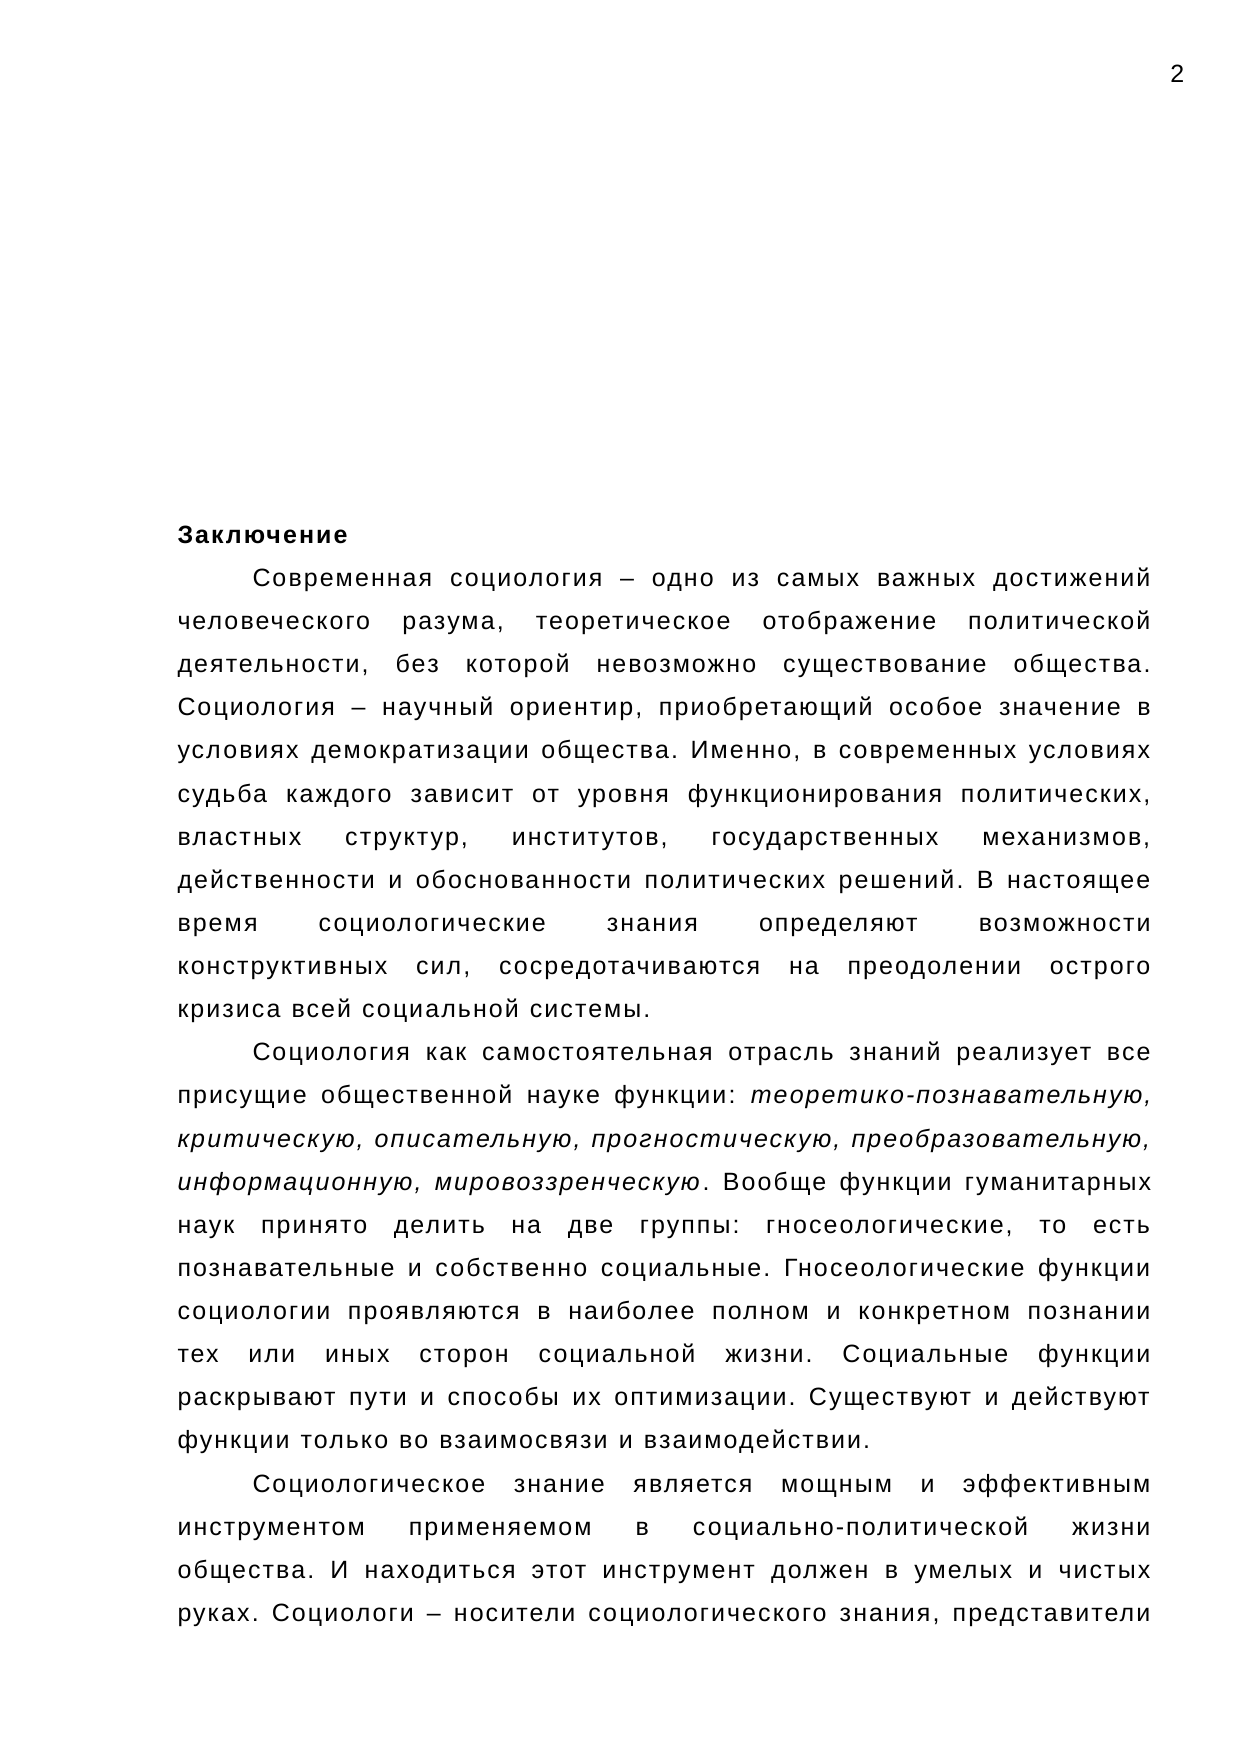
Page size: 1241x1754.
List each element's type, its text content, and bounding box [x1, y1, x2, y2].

text Социология как самостоятельная отрасль знаний реализует все присущие общественной науке функции: теоретико-познавательную, критическую, описательную, прогностическую, преобразовательную, информационную, мировоззренческую. Вообще функции гуманитарных наук принято делить на две группы: гносеологические, то есть познавательные и собственно социальные. Гносеологические функции социологии проявляются в наиболее полном и конкретном познании тех или иных сторон социальной жизни. Социальные функции раскрывают пути и способы их оптимизации. Существуют и действуют функции только во взаимосвязи и взаимодействии. [177, 1037, 1152, 1454]
subtitle Заключение [177, 520, 1152, 549]
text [177, 1469, 1152, 1627]
text Современная социология – одно из самых важных достижений человеческого разума, теоретическое отображение политической деятельности, без которой невозможно существование общества. Социология – научный ориентир, приобретающий особое значение в условиях демократизации общества. Именно, в современных условиях судьба каждого зависит от уровня функционирования политических, властных структур, институтов, государственных механизмов, действенности и обоснованности политических решений. В настоящее время социологические знания определяют возможности конструктивных сил, сосредотачиваются на преодолении острого кризиса всей социальной системы. [177, 563, 1152, 1023]
